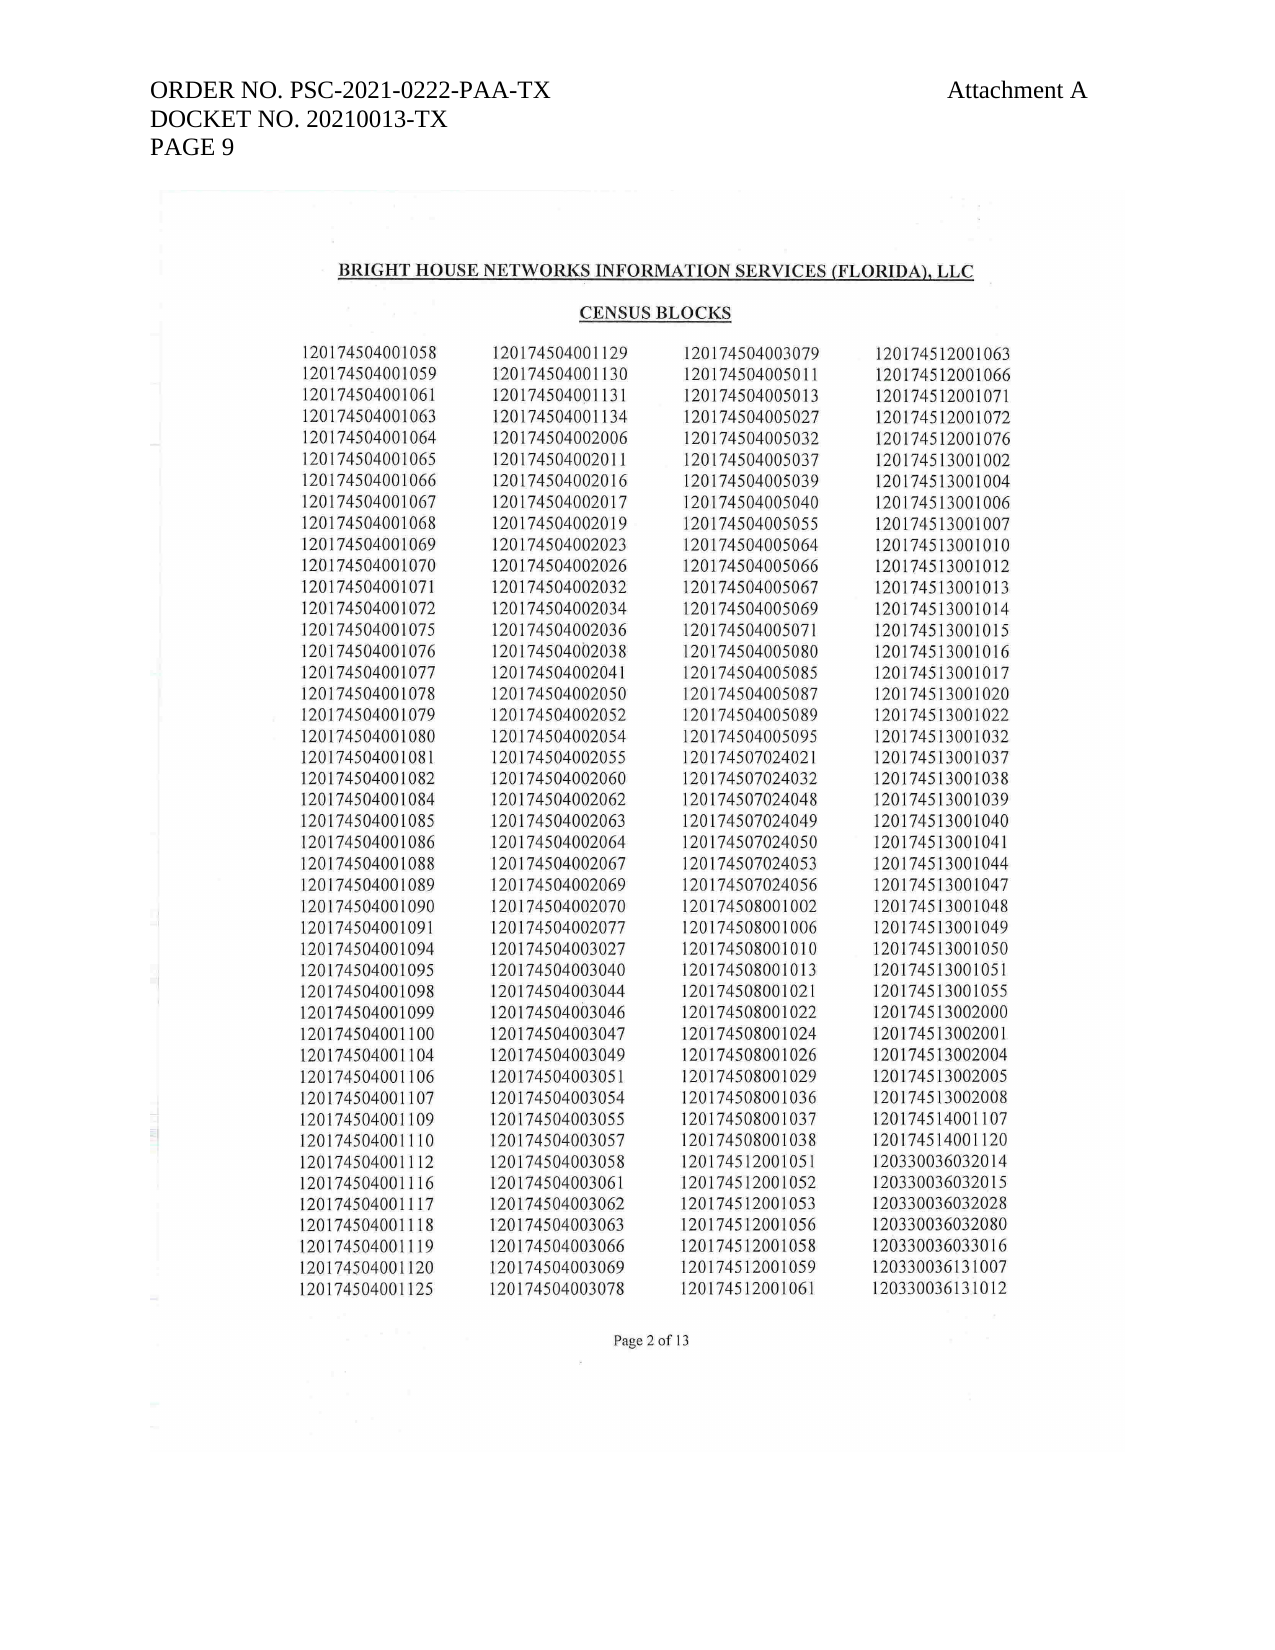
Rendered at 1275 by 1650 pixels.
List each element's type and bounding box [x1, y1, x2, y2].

picture [150, 190, 1125, 1452]
